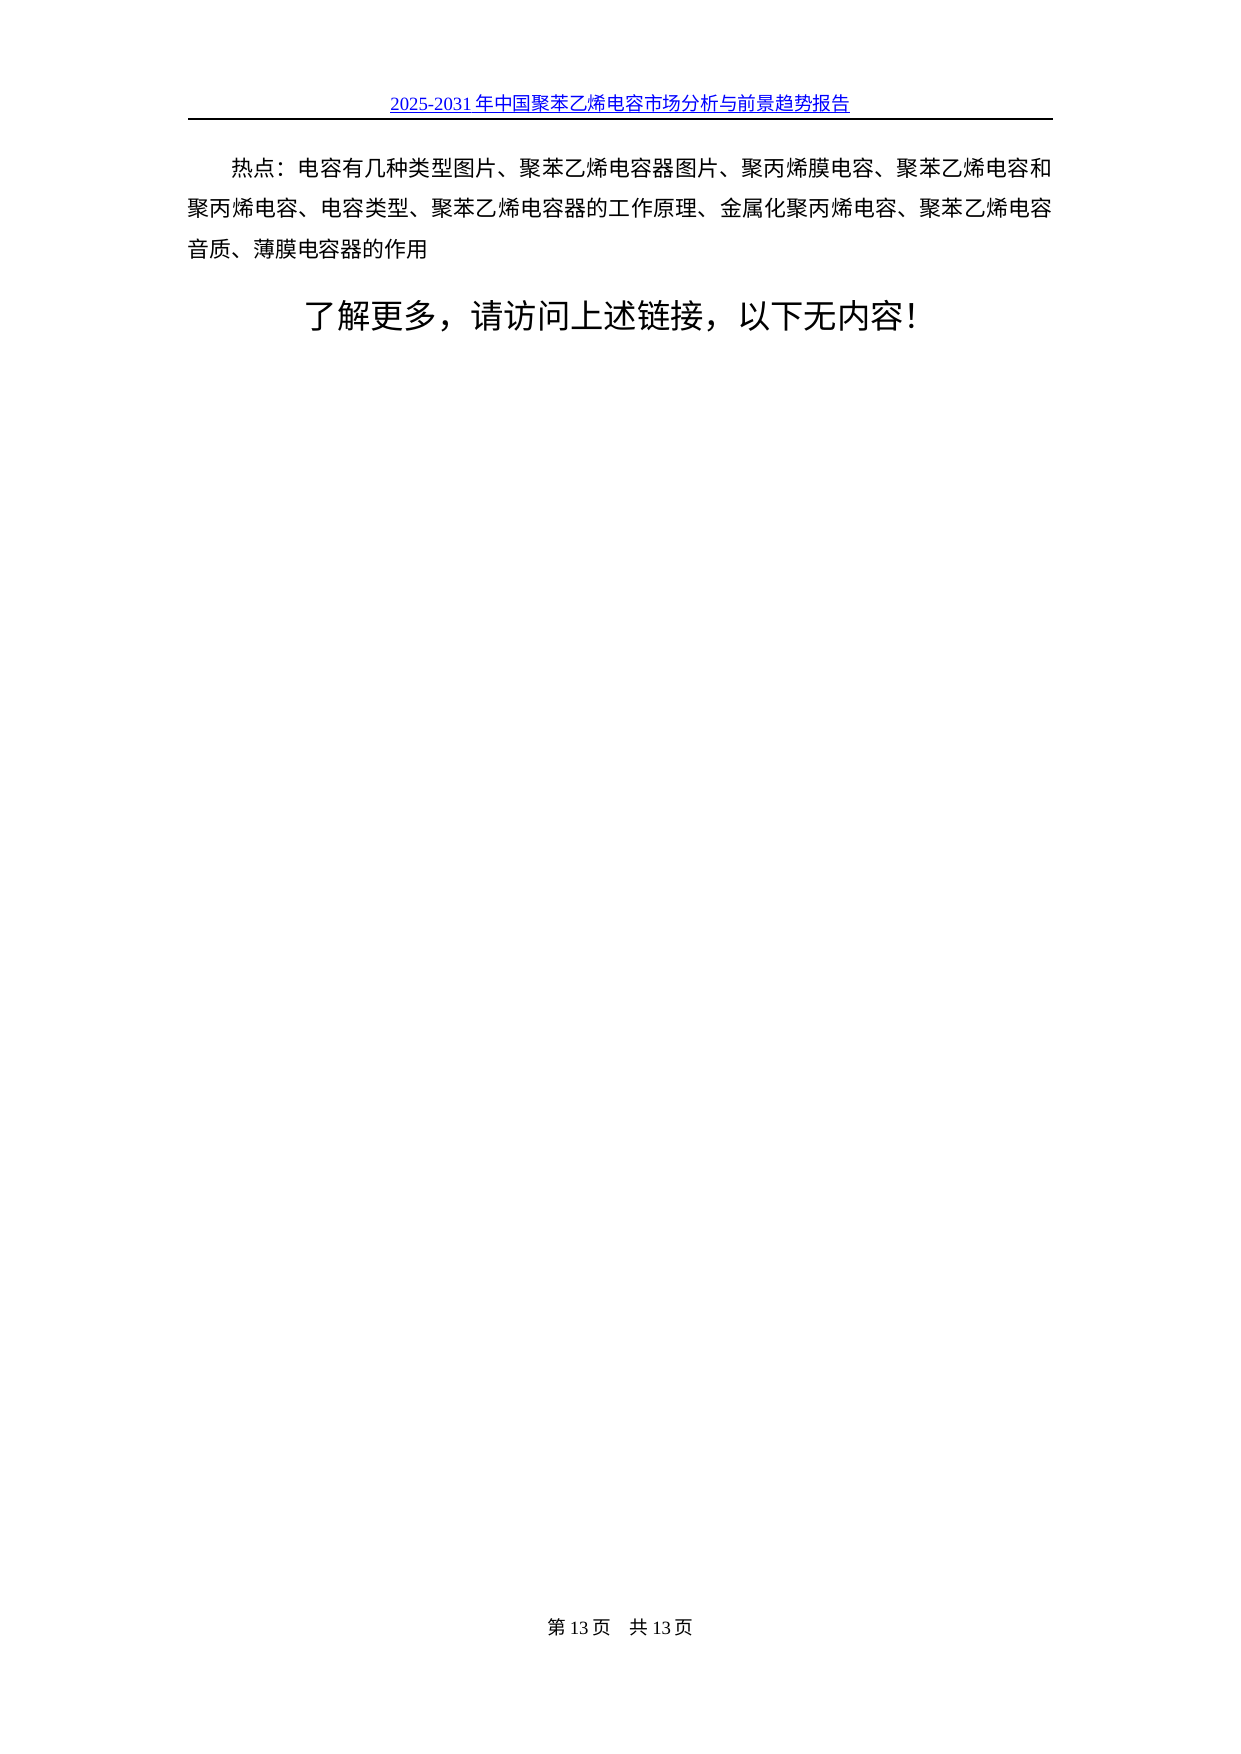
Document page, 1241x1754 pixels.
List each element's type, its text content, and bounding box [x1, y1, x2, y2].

text 热点：电容有几种类型图片、聚苯乙烯电容器图片、聚丙烯膜电容、聚苯乙烯电容和聚丙烯电容、电容类型、聚苯乙烯电容器的工作原理、金属化聚丙烯电容、聚苯乙烯电容音质、薄膜电容器的作用 [187, 150, 1053, 264]
title 了解更多，请访问上述链接，以下无内容！ [187, 282, 1053, 347]
